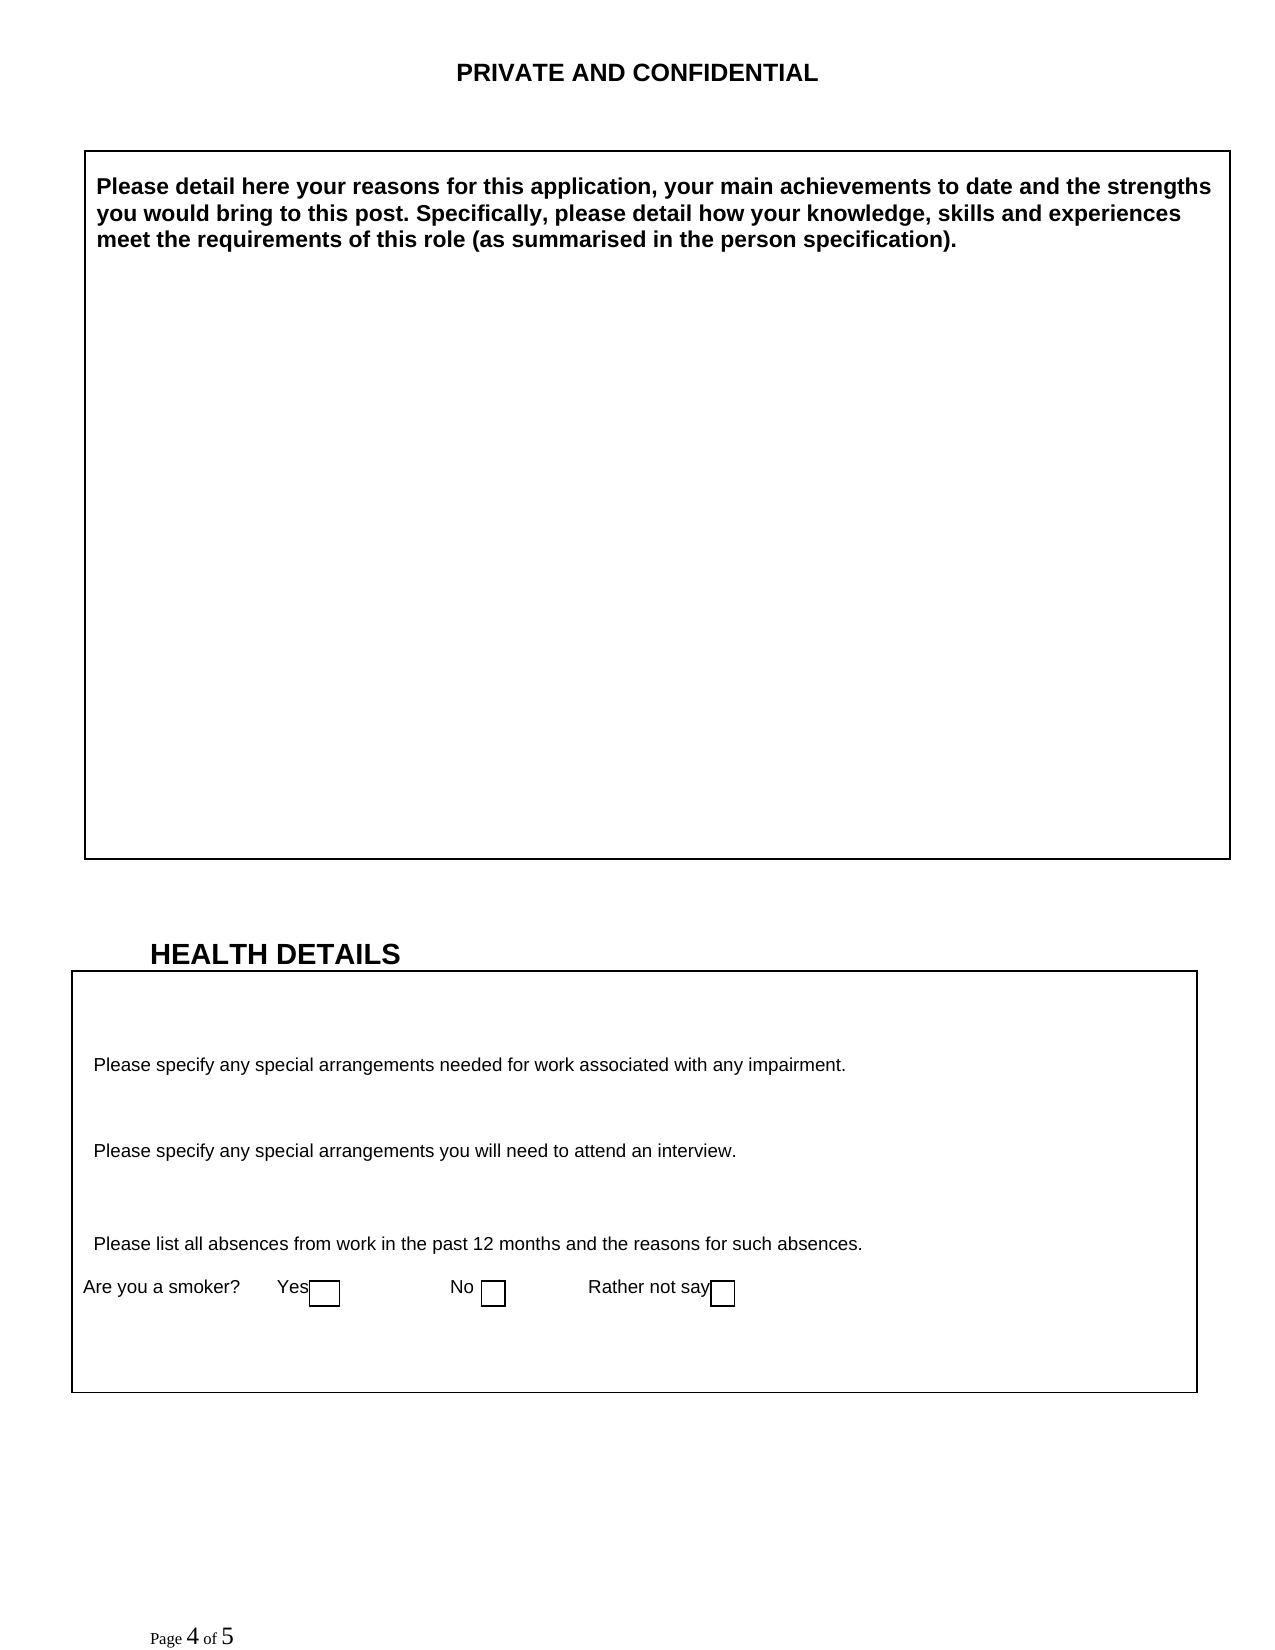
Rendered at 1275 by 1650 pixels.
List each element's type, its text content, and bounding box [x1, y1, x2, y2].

text HEALTH DETAILS [150, 937, 1125, 970]
table_header Please detail here your reasons for this application, your main achievements to date and the strengths you would bring to this post. Specifically, please detail how your knowledge, skills and experiences meet the requirements of this role (as summarised in the person specification). [86, 152, 1229, 858]
table_header Please specify any special arrangements needed for work associated with any impairment. Please specify any special arrangements you will need to attend an interview. Please list all absences from work in the past 12 months and the reasons for such absences. Are you a smoker? Yes No Rather not say [73, 972, 1196, 1391]
